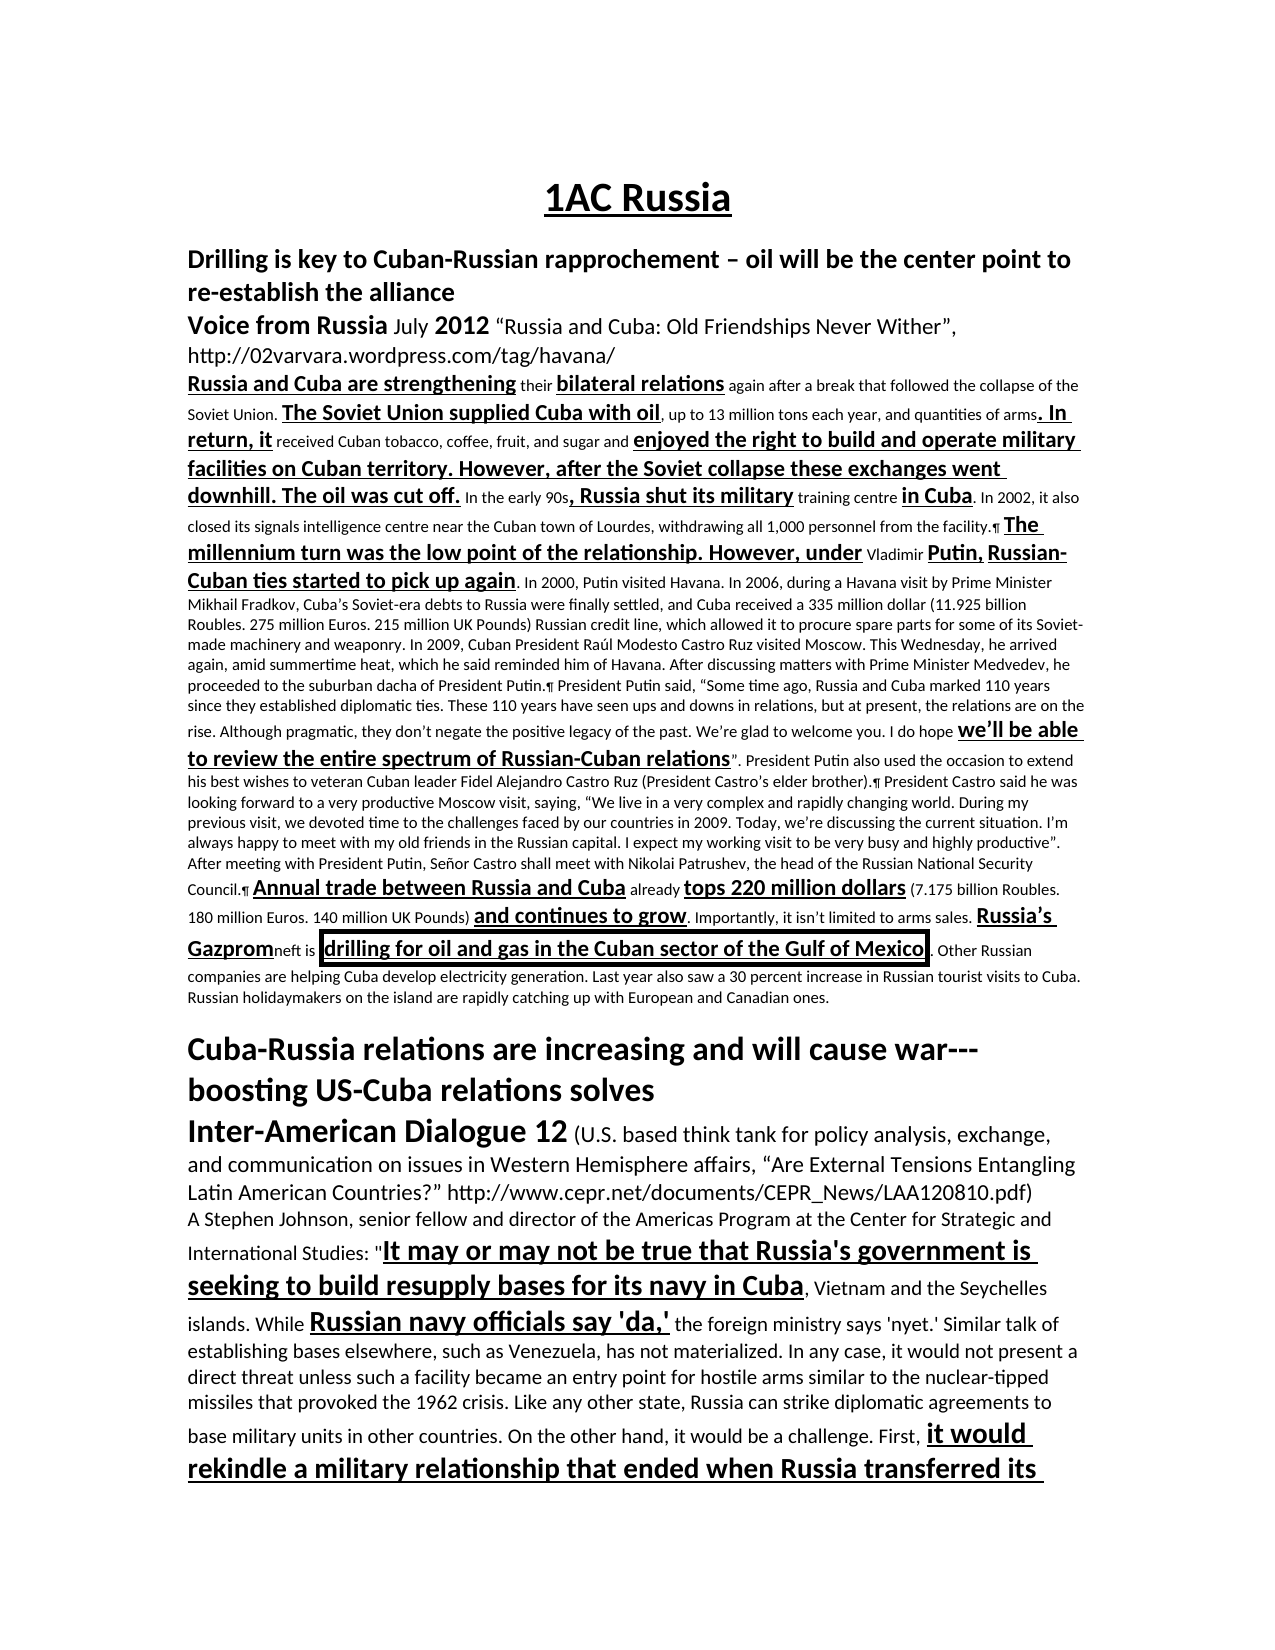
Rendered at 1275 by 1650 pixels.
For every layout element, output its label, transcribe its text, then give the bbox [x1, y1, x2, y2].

subtitle Drilling is key to Cuban-Russian rapprochement – oil will be the center point to re-establish the alliance [187, 242, 1087, 308]
text Russia and Cuba are strengthening their bilateral relations again after a break that followed the collapse of the Soviet Union. The Soviet Union supplied Cuba with oil, up to 13 million tons each year, and quantities of arms. In return, it received Cuban tobacco, coffee, fruit, and sugar and enjoyed the right to build and operate military facilities on Cuban territory. However, after the Soviet collapse these exchanges went downhill. The oil was cut off. In the early 90s, Russia shut its military training centre in Cuba. In 2002, it also closed its signals intelligence centre near the Cuban town of Lourdes, withdrawing all 1,000 personnel from the facility.¶ The millennium turn was the low point of the relationship. However, under Vladimir Putin, Russian-Cuban ties started to pick up again. In 2000, Putin visited Havana. In 2006, during a Havana visit by Prime Minister Mikhail Fradkov, Cuba’s Soviet-era debts to Russia were finally settled, and Cuba received a 335 million dollar (11.925 billion Roubles. 275 million Euros. 215 million UK Pounds) Russian credit line, which allowed it to procure spare parts for some of its Soviet-made machinery and weaponry. In 2009, Cuban President Raúl Modesto Castro Ruz visited Moscow. This Wednesday, he arrived again, amid summertime heat, which he said reminded him of Havana. After discussing matters with Prime Minister Medvedev, he proceeded to the suburban dacha of President Putin.¶ President Putin said, “Some time ago, Russia and Cuba marked 110 years since they established diplomatic ties. These 110 years have seen ups and downs in relations, but at present, the relations are on the rise. Although pragmatic, they don’t negate the positive legacy of the past. We’re glad to welcome you. I do hope we’ll be able to review the entire spectrum of Russian-Cuban relations”. President Putin also used the occasion to extend his best wishes to veteran Cuban leader Fidel Alejandro Castro Ruz (President Castro’s elder brother).¶ President Castro said he was looking forward to a very productive Moscow visit, saying, “We live in a very complex and rapidly changing world. During my previous visit, we devoted time to the challenges faced by our countries in 2009. Today, we’re discussing the current situation. I’m always happy to meet with my old friends in the Russian capital. I expect my working visit to be very busy and highly productive”. After meeting with President Putin, Señor Castro shall meet with Nikolai Patrushev, the head of the Russian National Security Council.¶ Annual trade between Russia and Cuba already tops 220 million dollars (7.175 billion Roubles. 180 million Euros. 140 million UK Pounds) and continues to grow. Importantly, it isn’t limited to arms sales. Russia’s Gazpromneft is drilling for oil and gas in the Cuban sector of the Gulf of Mexico. Other Russian companies are helping Cuba develop electricity generation. Last year also saw a 30 percent increase in Russian tourist visits to Cuba. Russian holidaymakers on the island are rapidly catching up with European and Canadian ones. [187, 369, 1087, 1007]
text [187, 1206, 1087, 1486]
text Inter-American Dialogue 12 (U.S. based think tank for policy analysis, exchange, and communication on issues in Western Hemisphere affairs, “Are External Tensions Entangling Latin American Countries?” http://www.cepr.net/documents/CEPR_News/LAA120810.pdf) [187, 1109, 1087, 1206]
subtitle Cuba-Russia relations are increasing and will cause war---boosting US-Cuba relations solves [187, 1028, 1087, 1109]
text Voice from Russia July 2012 “Russia and Cuba: Old Friendships Never Wither”, http://02varvara.wordpress.com/tag/havana/ [187, 308, 1087, 369]
subtitle 1AC Russia [187, 171, 1087, 222]
